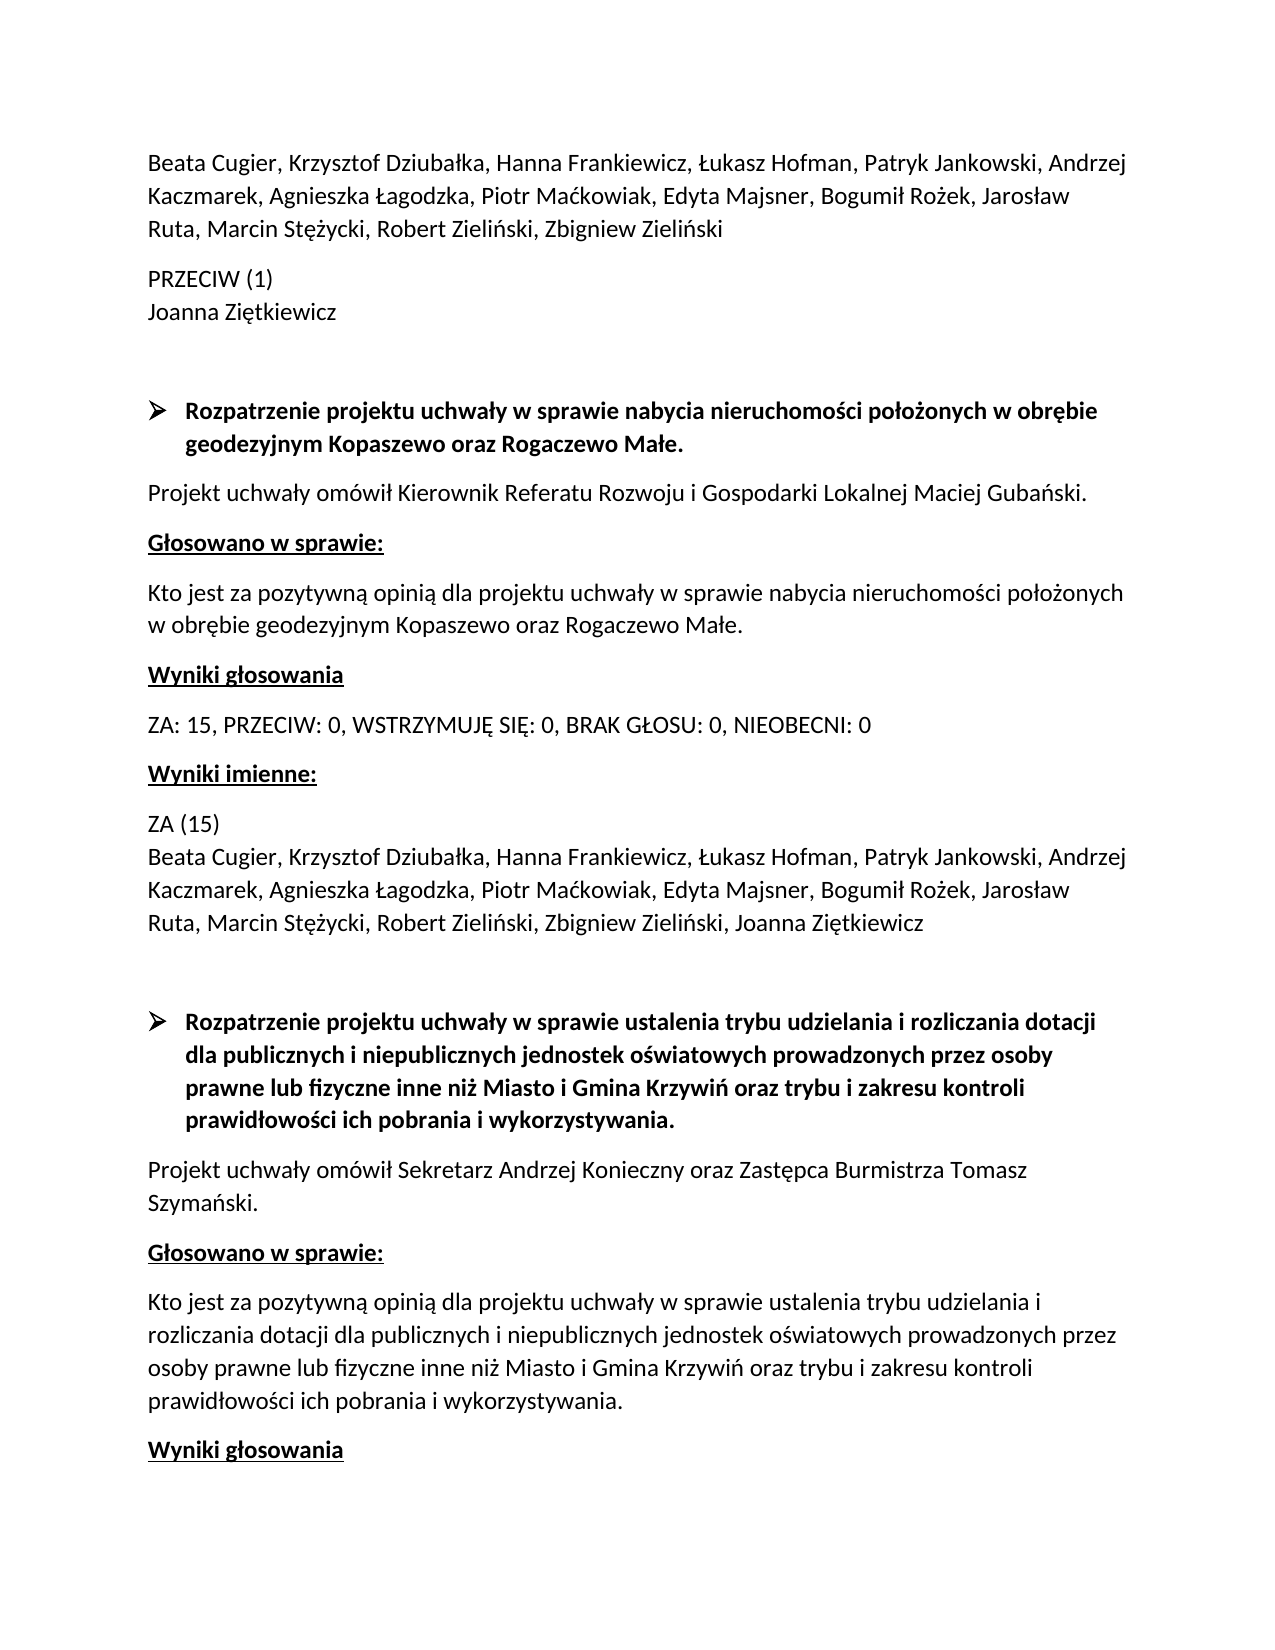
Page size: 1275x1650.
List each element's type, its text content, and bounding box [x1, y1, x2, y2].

text Beata Cugier, Krzysztof Dziubałka, Hanna Frankiewicz, Łukasz Hofman, Patryk Jankowski, Andrzej Kaczmarek, Agnieszka Łagodzka, Piotr Maćkowiak, Edyta Majsner, Bogumił Rożek, Jarosław Ruta, Marcin Stężycki, Robert Zieliński, Zbigniew Zieliński, Joanna Ziętkiewicz [148, 841, 1127, 937]
list Rozpatrzenie projektu uchwały w sprawie nabycia nieruchomości położonych w obrębie geodezyjnym Kopaszewo oraz Rogaczewo Małe. [148, 395, 1127, 458]
text PRZECIW (1) [148, 263, 1127, 293]
text Głosowano w sprawie: [148, 1237, 1127, 1267]
text Joanna Ziętkiewicz [148, 296, 1127, 326]
text ZA (15) [148, 808, 1127, 838]
text Wyniki głosowania [148, 1435, 1127, 1465]
text Kto jest za pozytywną opinią dla projektu uchwały w sprawie ustalenia trybu udzielania i rozliczania dotacji dla publicznych i niepublicznych jednostek oświatowych prowadzonych przez osoby prawne lub fizyczne inne niż Miasto i Gmina Krzywiń oraz trybu i zakresu kontroli prawidłowości ich pobrania i wykorzystywania. [148, 1286, 1127, 1416]
text Wyniki głosowania [148, 659, 1127, 690]
text Kto jest za pozytywną opinią dla projektu uchwały w sprawie nabycia nieruchomości położonych w obrębie geodezyjnym Kopaszewo oraz Rogaczewo Małe. [148, 577, 1127, 640]
text Projekt uchwały omówił Kierownik Referatu Rozwoju i Gospodarki Lokalnej Maciej Gubański. [148, 478, 1127, 508]
text ZA: 15, PRZECIW: 0, WSTRZYMUJĘ SIĘ: 0, BRAK GŁOSU: 0, NIEOBECNI: 0 [148, 709, 1127, 739]
text Beata Cugier, Krzysztof Dziubałka, Hanna Frankiewicz, Łukasz Hofman, Patryk Jankowski, Andrzej Kaczmarek, Agnieszka Łagodzka, Piotr Maćkowiak, Edyta Majsner, Bogumił Rożek, Jarosław Ruta, Marcin Stężycki, Robert Zieliński, Zbigniew Zieliński [148, 148, 1127, 244]
text Projekt uchwały omówił Sekretarz Andrzej Konieczny oraz Zastępca Burmistrza Tomasz Szymański. [148, 1154, 1127, 1218]
text Wyniki imienne: [148, 758, 1127, 789]
list Rozpatrzenie projektu uchwały w sprawie ustalenia trybu udzielania i rozliczania dotacji dla publicznych i niepublicznych jednostek oświatowych prowadzonych przez osoby prawne lub fizyczne inne niż Miasto i Gmina Krzywiń oraz trybu i zakresu kontroli prawidłowości ich pobrania i wykorzystywania. [148, 1006, 1127, 1135]
text Głosowano w sprawie: [148, 527, 1127, 558]
